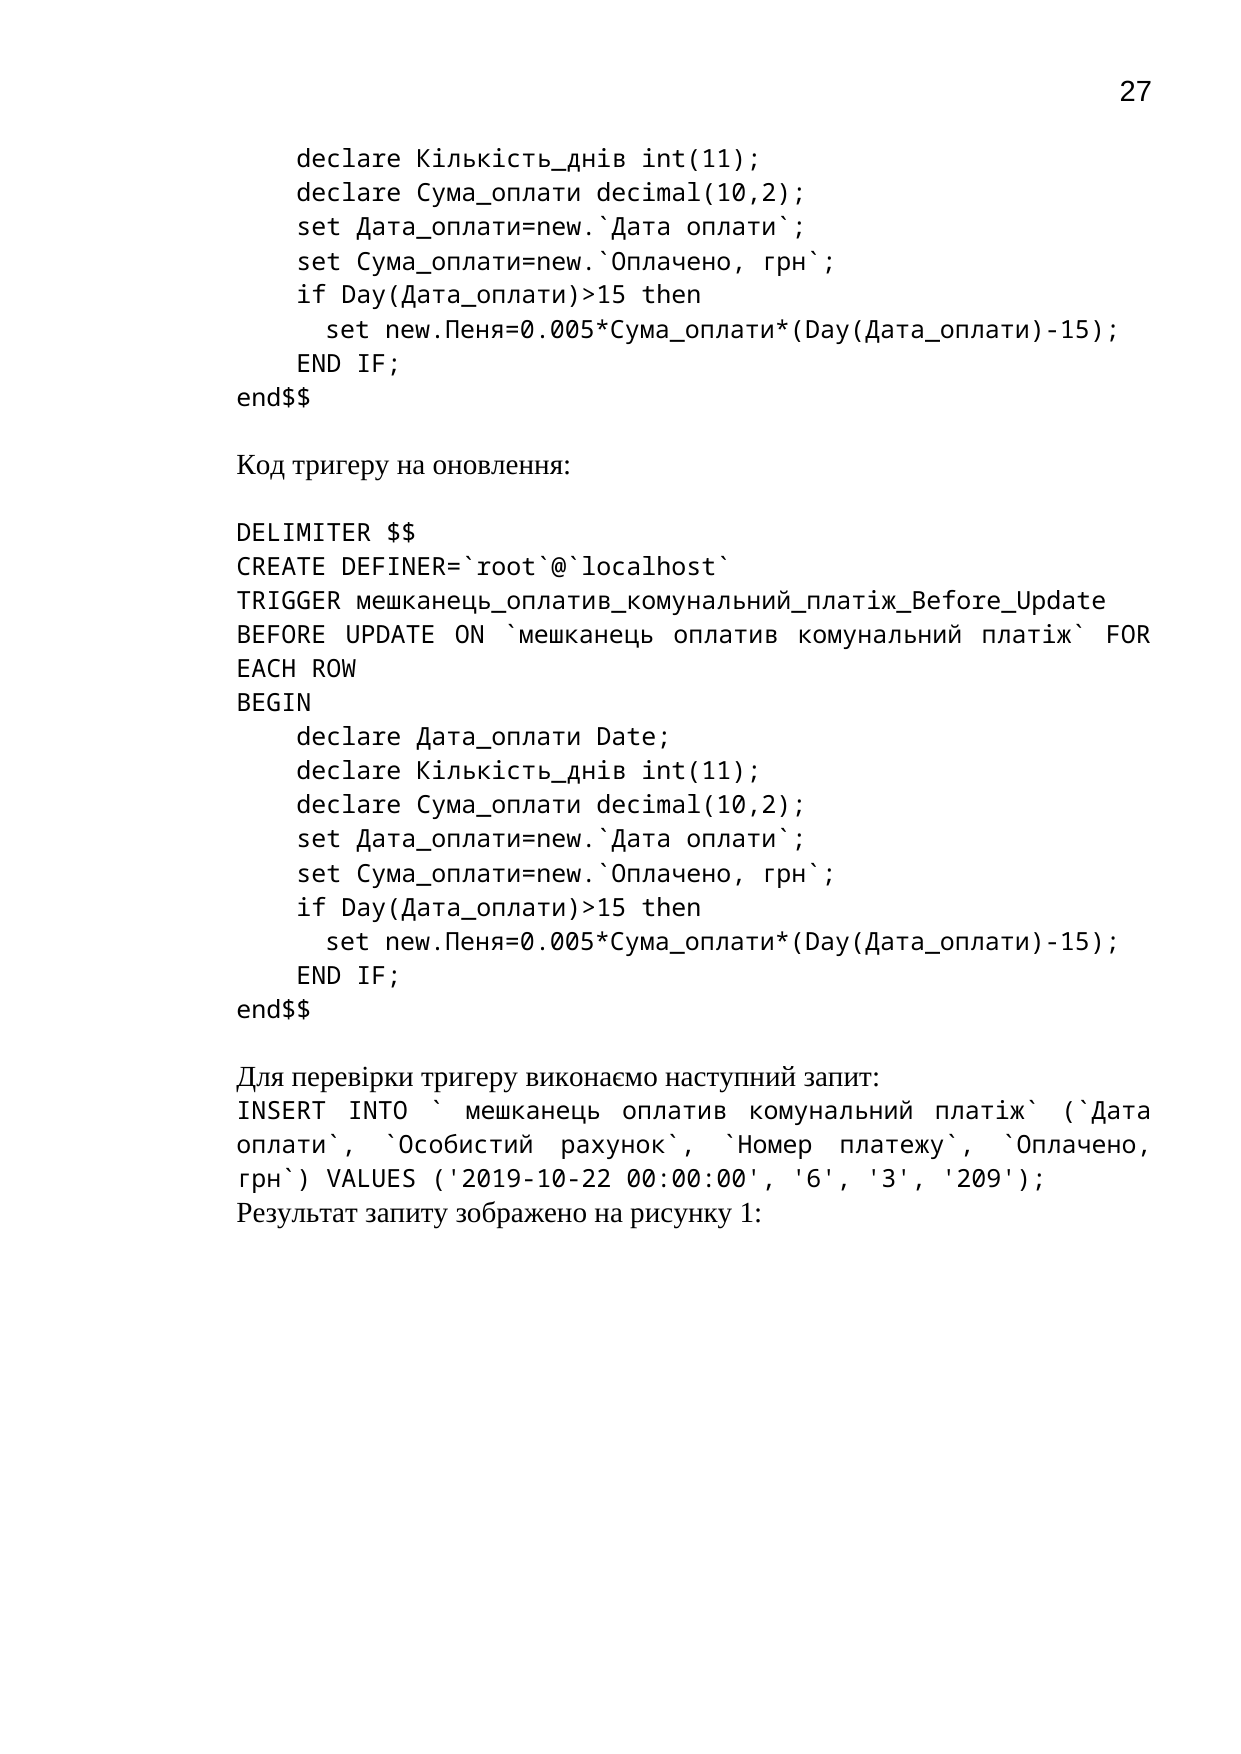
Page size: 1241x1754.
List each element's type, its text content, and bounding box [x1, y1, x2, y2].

text set Дата_оплати=new.`Дата оплати`; [236, 209, 1152, 243]
text declare Сума_оплати decimal(10,2); [236, 175, 1152, 209]
text declare Кількість_днів int(11); [236, 141, 1152, 175]
text if Day(Дата_оплати)>15 then [236, 277, 1152, 311]
text end$$ [236, 991, 1152, 1026]
text BEGIN [236, 685, 1152, 719]
text Результат запиту зображено на рисунку 1: [177, 1195, 1152, 1228]
text set new.Пеня=0.005*Сума_оплати*(Day(Дата_оплати)-15); [236, 311, 1152, 345]
text BEFORE UPDATE ON `мешканець оплатив комунальний платіж` FOR EACH ROW [236, 617, 1152, 685]
text Код тригеру на оновлення: [177, 447, 1152, 481]
text DELIMITER $$ [236, 514, 1152, 549]
text end$$ [236, 379, 1152, 413]
text CREATE DEFINER=`root`@`localhost` [236, 549, 1152, 583]
text END IF; [236, 345, 1152, 379]
text set new.Пеня=0.005*Сума_оплати*(Day(Дата_оплати)-15); [236, 923, 1152, 957]
text if Day(Дата_оплати)>15 then [236, 889, 1152, 923]
text declare Сума_оплати decimal(10,2); [236, 787, 1152, 821]
text set Сума_оплати=new.`Оплачено, грн`; [236, 855, 1152, 889]
text TRIGGER мешканець_оплатив_комунальний_платіж_Before_Update [236, 583, 1152, 617]
text END IF; [236, 957, 1152, 991]
text Для перевірки тригеру виконаємо наступний запит: [177, 1059, 1152, 1093]
text set Сума_оплати=new.`Оплачено, грн`; [236, 243, 1152, 277]
text INSERT INTO ` мешканець оплатив комунальний платіж` (`Дата оплати`, `Особистий рахунок`, `Номер платежу`, `Оплачено, грн`) VALUES ('2019-10-22 00:00:00', '6', '3', '209'); [236, 1093, 1152, 1195]
text set Дата_оплати=new.`Дата оплати`; [236, 821, 1152, 855]
text declare Дата_оплати Date; [236, 719, 1152, 753]
text declare Кількість_днів int(11); [236, 753, 1152, 787]
